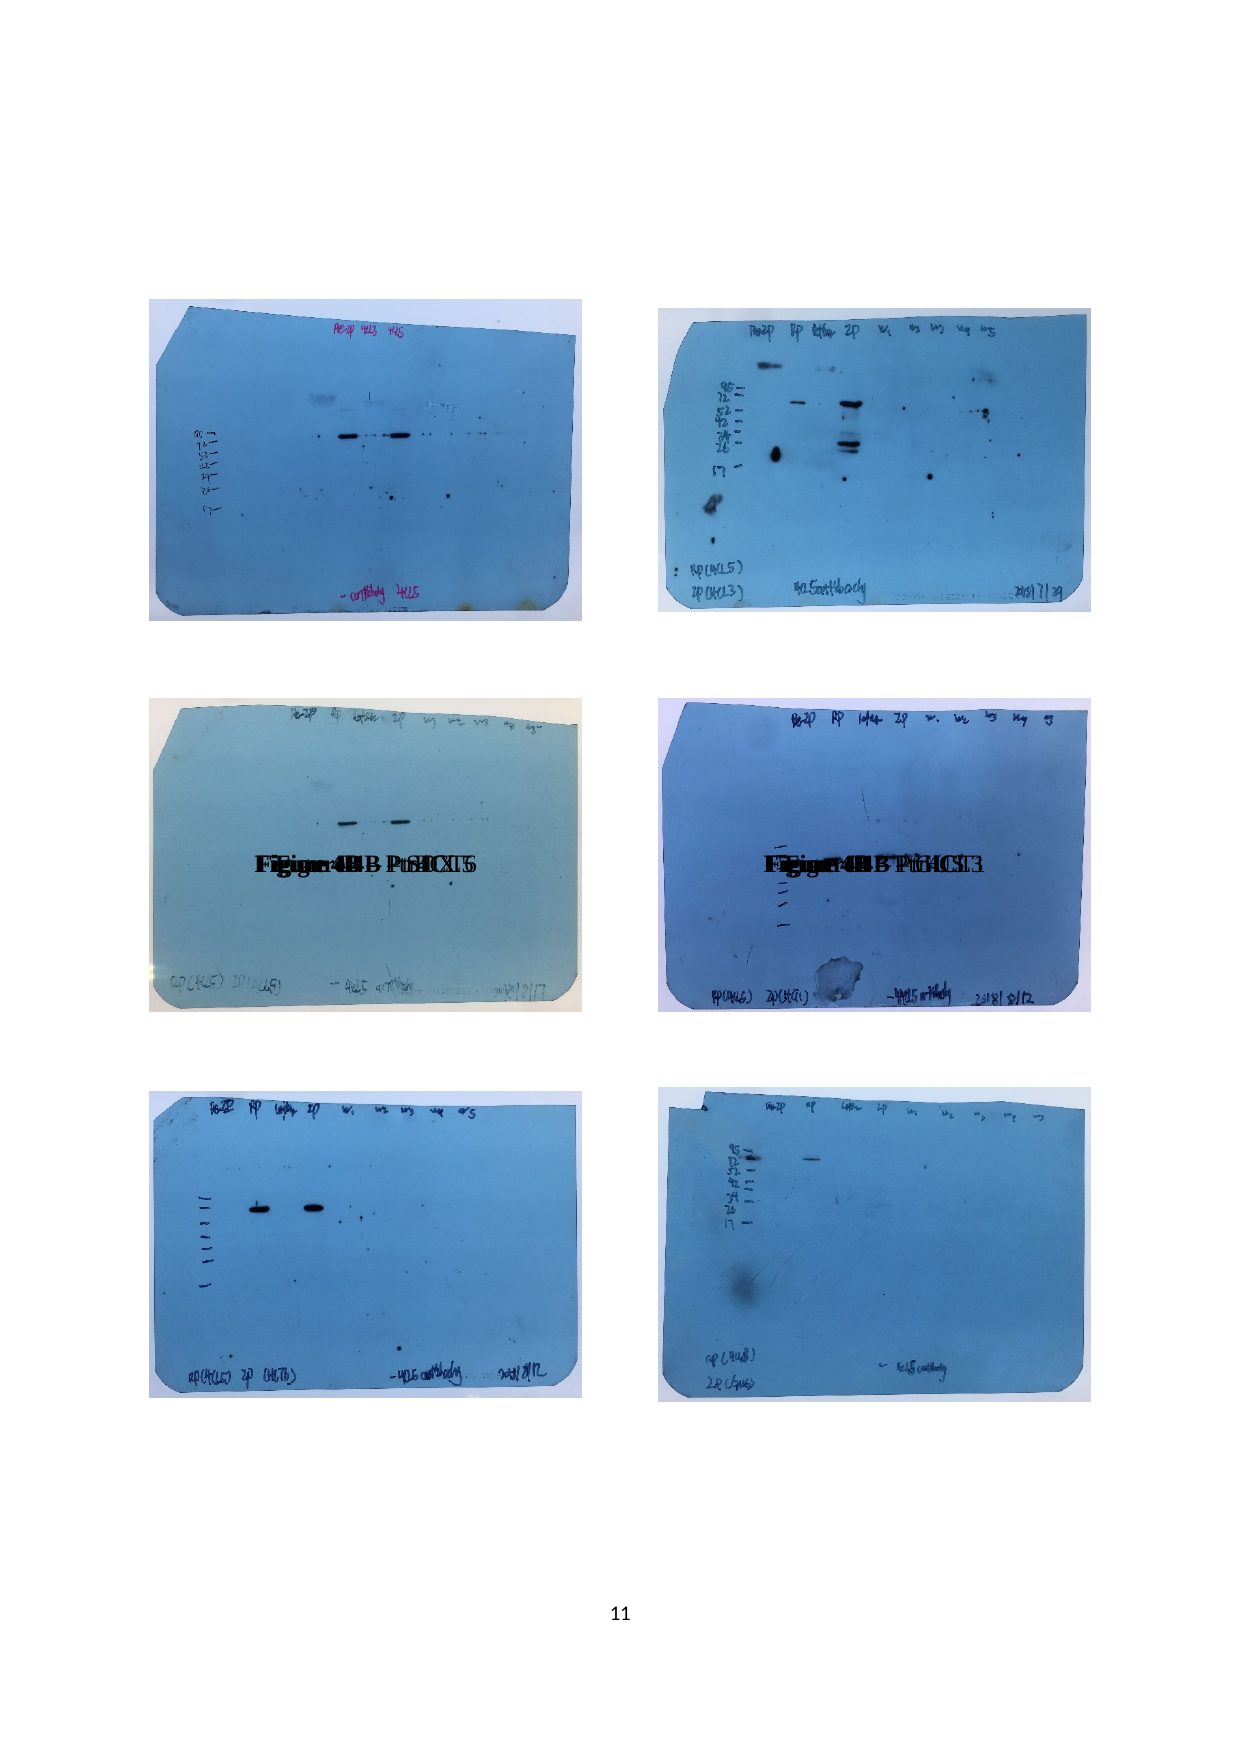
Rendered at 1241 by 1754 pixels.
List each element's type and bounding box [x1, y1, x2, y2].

picture [658, 308, 1091, 612]
picture [658, 698, 1091, 1012]
picture [149, 1091, 582, 1398]
picture [149, 698, 582, 1012]
picture [149, 299, 582, 621]
picture [658, 1087, 1091, 1402]
